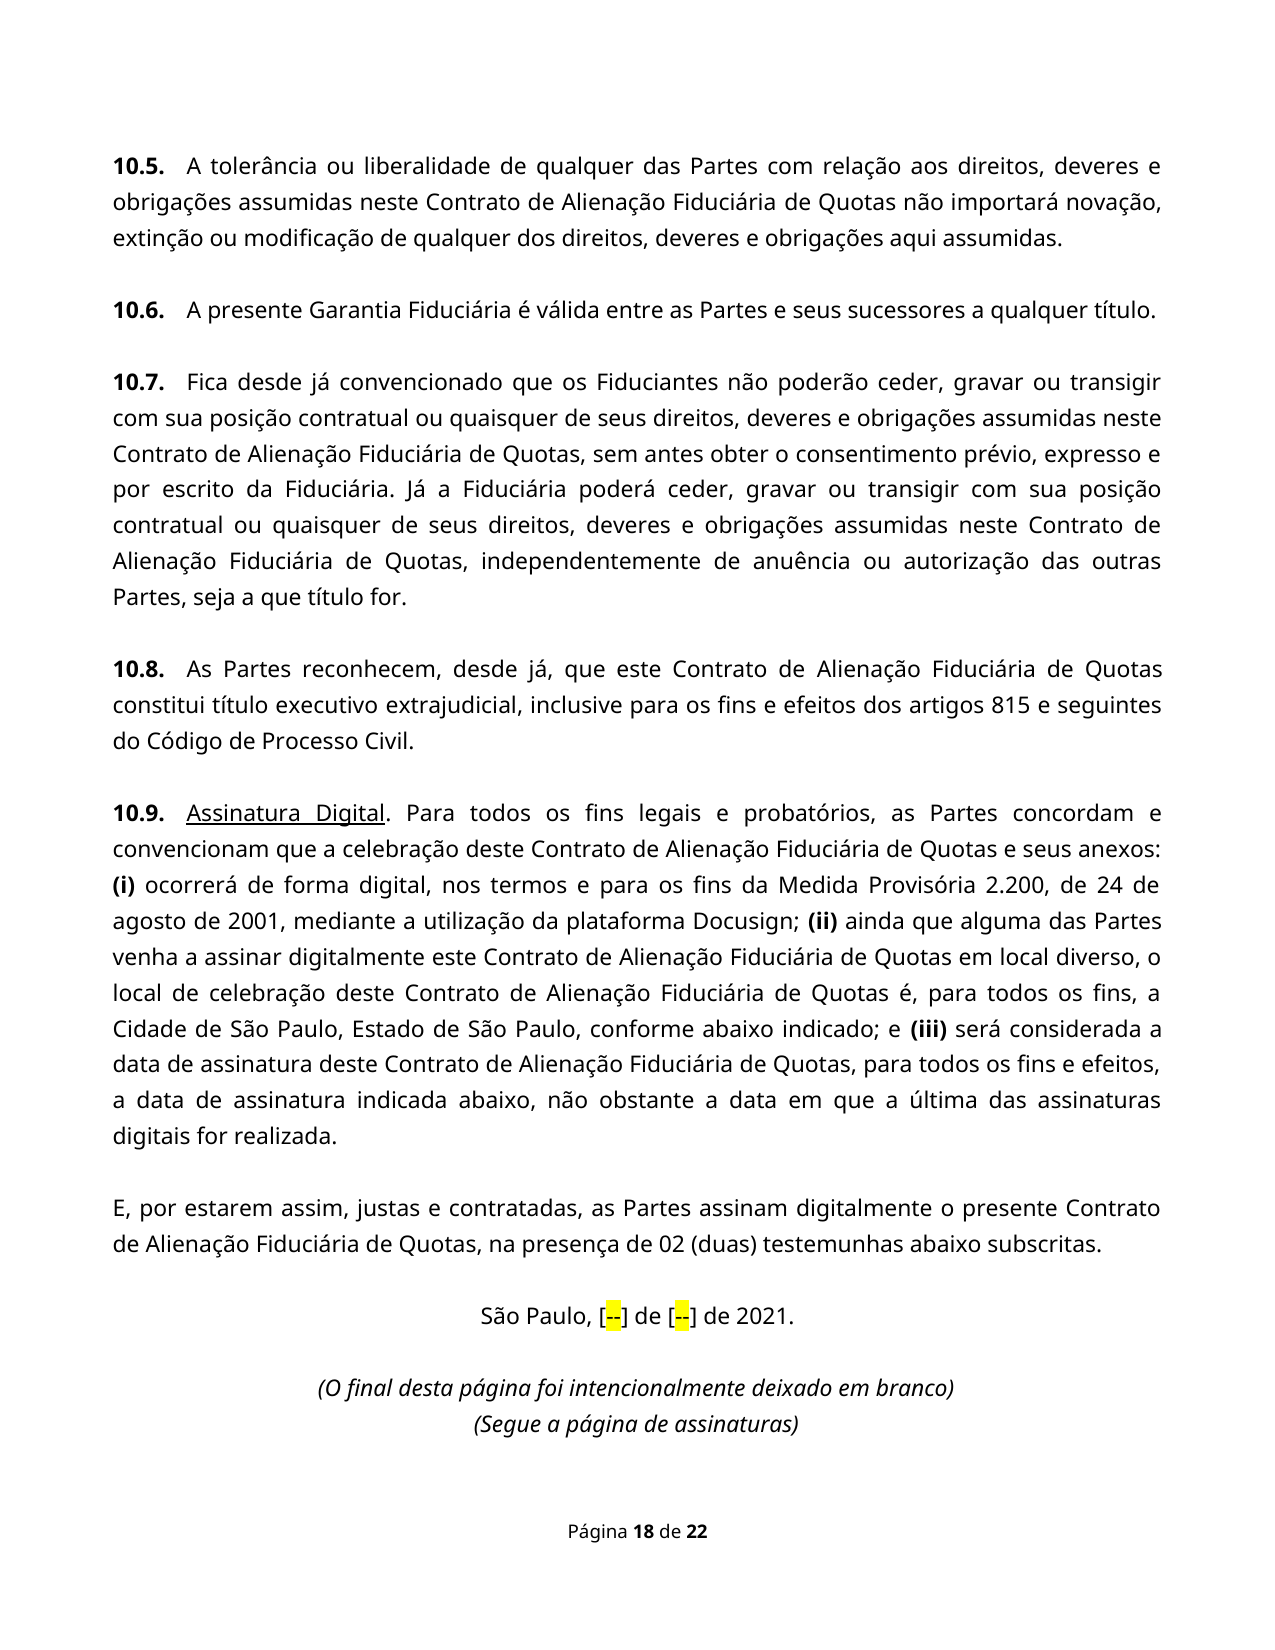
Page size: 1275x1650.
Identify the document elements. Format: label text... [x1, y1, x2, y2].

list A tolerância ou liberalidade de qualquer das Partes com relação aos direitos, deveres e obrigações assumidas neste Contrato de Alienação Fiduciária de Quotas não importará novação, extinção ou modificação de qualquer dos direitos, deveres e obrigações aqui assumidas. [112, 150, 1162, 253]
list A presente Garantia Fiduciária é válida entre as Partes e seus sucessores a qualquer título. [112, 294, 1162, 325]
list Fica desde já convencionado que os Fiduciantes não poderão ceder, gravar ou transigir com sua posição contratual ou quaisquer de seus direitos, deveres e obrigações assumidas neste Contrato de Alienação Fiduciária de Quotas, sem antes obter o consentimento prévio, expresso e por escrito da Fiduciária. Já a Fiduciária poderá ceder, gravar ou transigir com sua posição contratual ou quaisquer de seus direitos, deveres e obrigações assumidas neste Contrato de Alienação Fiduciária de Quotas, independentemente de anuência ou autorização das outras Partes, seja a que título for. [112, 366, 1162, 612]
list Assinatura Digital. Para todos os fins legais e probatórios, as Partes concordam e convencionam que a celebração deste Contrato de Alienação Fiduciária de Quotas e seus anexos: (i) ocorrerá de forma digital, nos termos e para os fins da Medida Provisória 2.200, de 24 de agosto de 2001, mediante a utilização da plataforma Docusign; (ii) ainda que alguma das Partes venha a assinar digitalmente este Contrato de Alienação Fiduciária de Quotas em local diverso, o local de celebração deste Contrato de Alienação Fiduciária de Quotas é, para todos os fins, a Cidade de São Paulo, Estado de São Paulo, conforme abaixo indicado; e (iii) será considerada a data de assinatura deste Contrato de Alienação Fiduciária de Quotas, para todos os fins e efeitos, a data de assinatura indicada abaixo, não obstante a data em que a última das assinaturas digitais for realizada. [112, 797, 1162, 1152]
text E, por estarem assim, justas e contratadas, as Partes assinam digitalmente o presente Contrato de Alienação Fiduciária de Quotas, na presença de 02 (duas) testemunhas abaixo subscritas. [112, 1192, 1162, 1259]
text São Paulo, [--] de [--] de 2021. [112, 1300, 606, 1331]
list As Partes reconhecem, desde já, que este Contrato de Alienação Fiduciária de Quotas constitui título executivo extrajudicial, inclusive para os fins e efeitos dos artigos 815 e seguintes do Código de Processo Civil. [112, 653, 1162, 756]
text (O final desta página foi intencionalmente deixado em branco) [112, 1372, 1162, 1403]
text São Paulo, [--] de [--] de 2021. [689, 1300, 1162, 1331]
text (Segue a página de assinaturas) [112, 1408, 1162, 1439]
